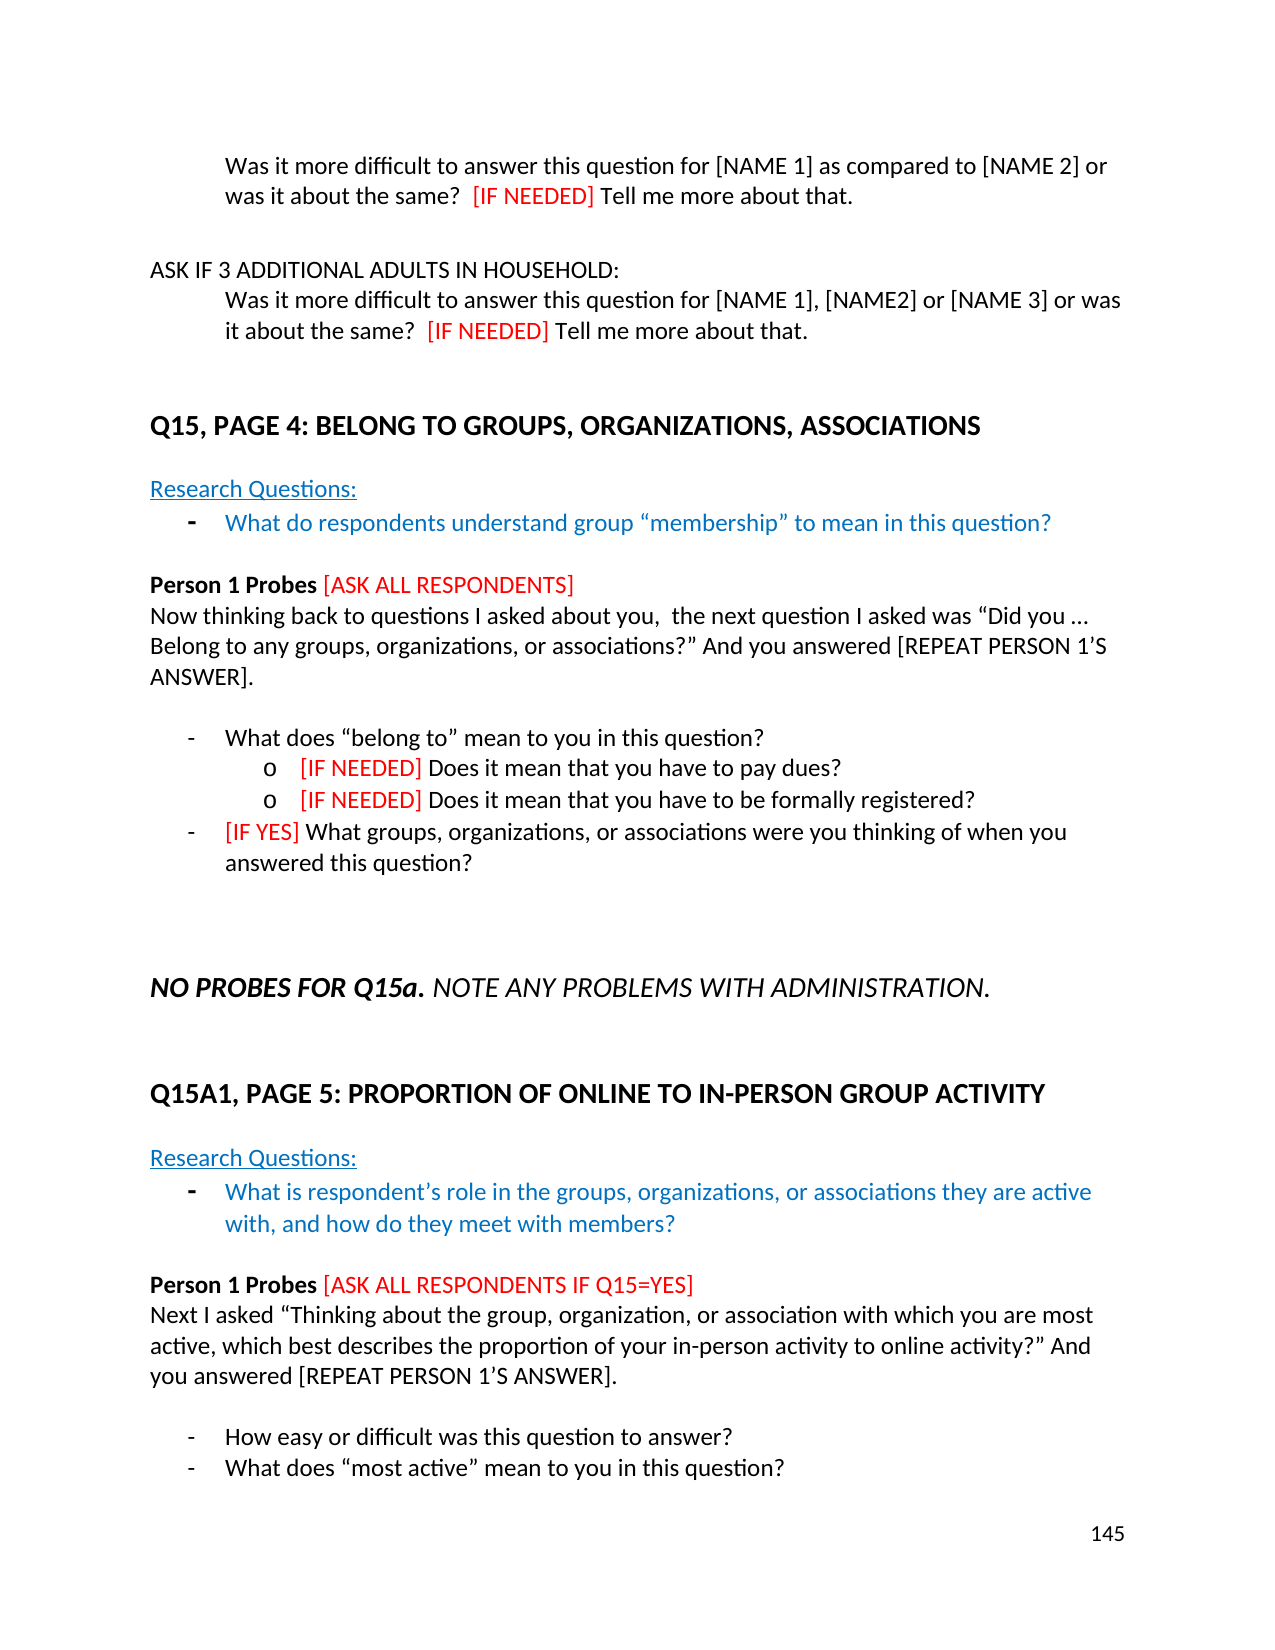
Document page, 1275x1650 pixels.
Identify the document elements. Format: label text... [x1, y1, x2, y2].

text Next I asked “Thinking about the group, organization, or association with which you are most active, which best describes the proportion of your in-person activity to online activity?” And you answered [REPEAT PERSON 1’S ANSWER]. [150, 1299, 1125, 1391]
text ASK IF 3 ADDITIONAL ADULTS IN HOUSEHOLD: [150, 254, 1125, 284]
list [IF NEEDED] Does it mean that you have to be formally registered? [262, 784, 1125, 816]
list What do respondents understand group “membership” to mean in this question? [187, 503, 1125, 539]
text Research Questions: [150, 1142, 1125, 1172]
list How easy or difficult was this question to answer? [187, 1422, 1125, 1452]
text Now thinking back to questions I asked about you, the next question I asked was “Did you … Belong to any groups, organizations, or associations?” And you answered [REPEAT PERSON 1’S ANSWER]. [150, 600, 1125, 692]
list Was it more difficult to answer this question for [NAME 1], [NAME2] or [NAME 3] or was it about the same? [IF NEEDED] Tell me more about that. [225, 284, 1125, 346]
text Research Questions: [150, 473, 1125, 503]
list [IF YES] What groups, organizations, or associations were you thinking of when you answered this question? [187, 816, 1125, 877]
text NO PROBES FOR Q15a. NOTE ANY PROBLEMS WITH ADMINISTRATION. [150, 969, 1125, 1004]
text Q15, PAGE 4: BELONG TO GROUPS, ORGANIZATIONS, ASSOCIATIONS [150, 407, 1125, 442]
list Was it more difficult to answer this question for [NAME 1] as compared to [NAME 2] or was it about the same? [IF NEEDED] Tell me more about that. [225, 150, 1125, 211]
text Q15A1, PAGE 5: PROPORTION OF ONLINE TO IN-PERSON GROUP ACTIVITY [150, 1076, 1125, 1111]
list What does “belong to” mean to you in this question? [187, 722, 1125, 753]
list What does “most active” mean to you in this question? [187, 1452, 1125, 1483]
text Person 1 Probes [ASK ALL RESPONDENTS] [150, 569, 1125, 600]
list [IF NEEDED] Does it mean that you have to pay dues? [262, 753, 1125, 784]
text Person 1 Probes [ASK ALL RESPONDENTS IF Q15=YES] [150, 1269, 1125, 1299]
list What is respondent’s role in the groups, organizations, or associations they are active with, and how do they meet with members? [187, 1172, 1125, 1238]
